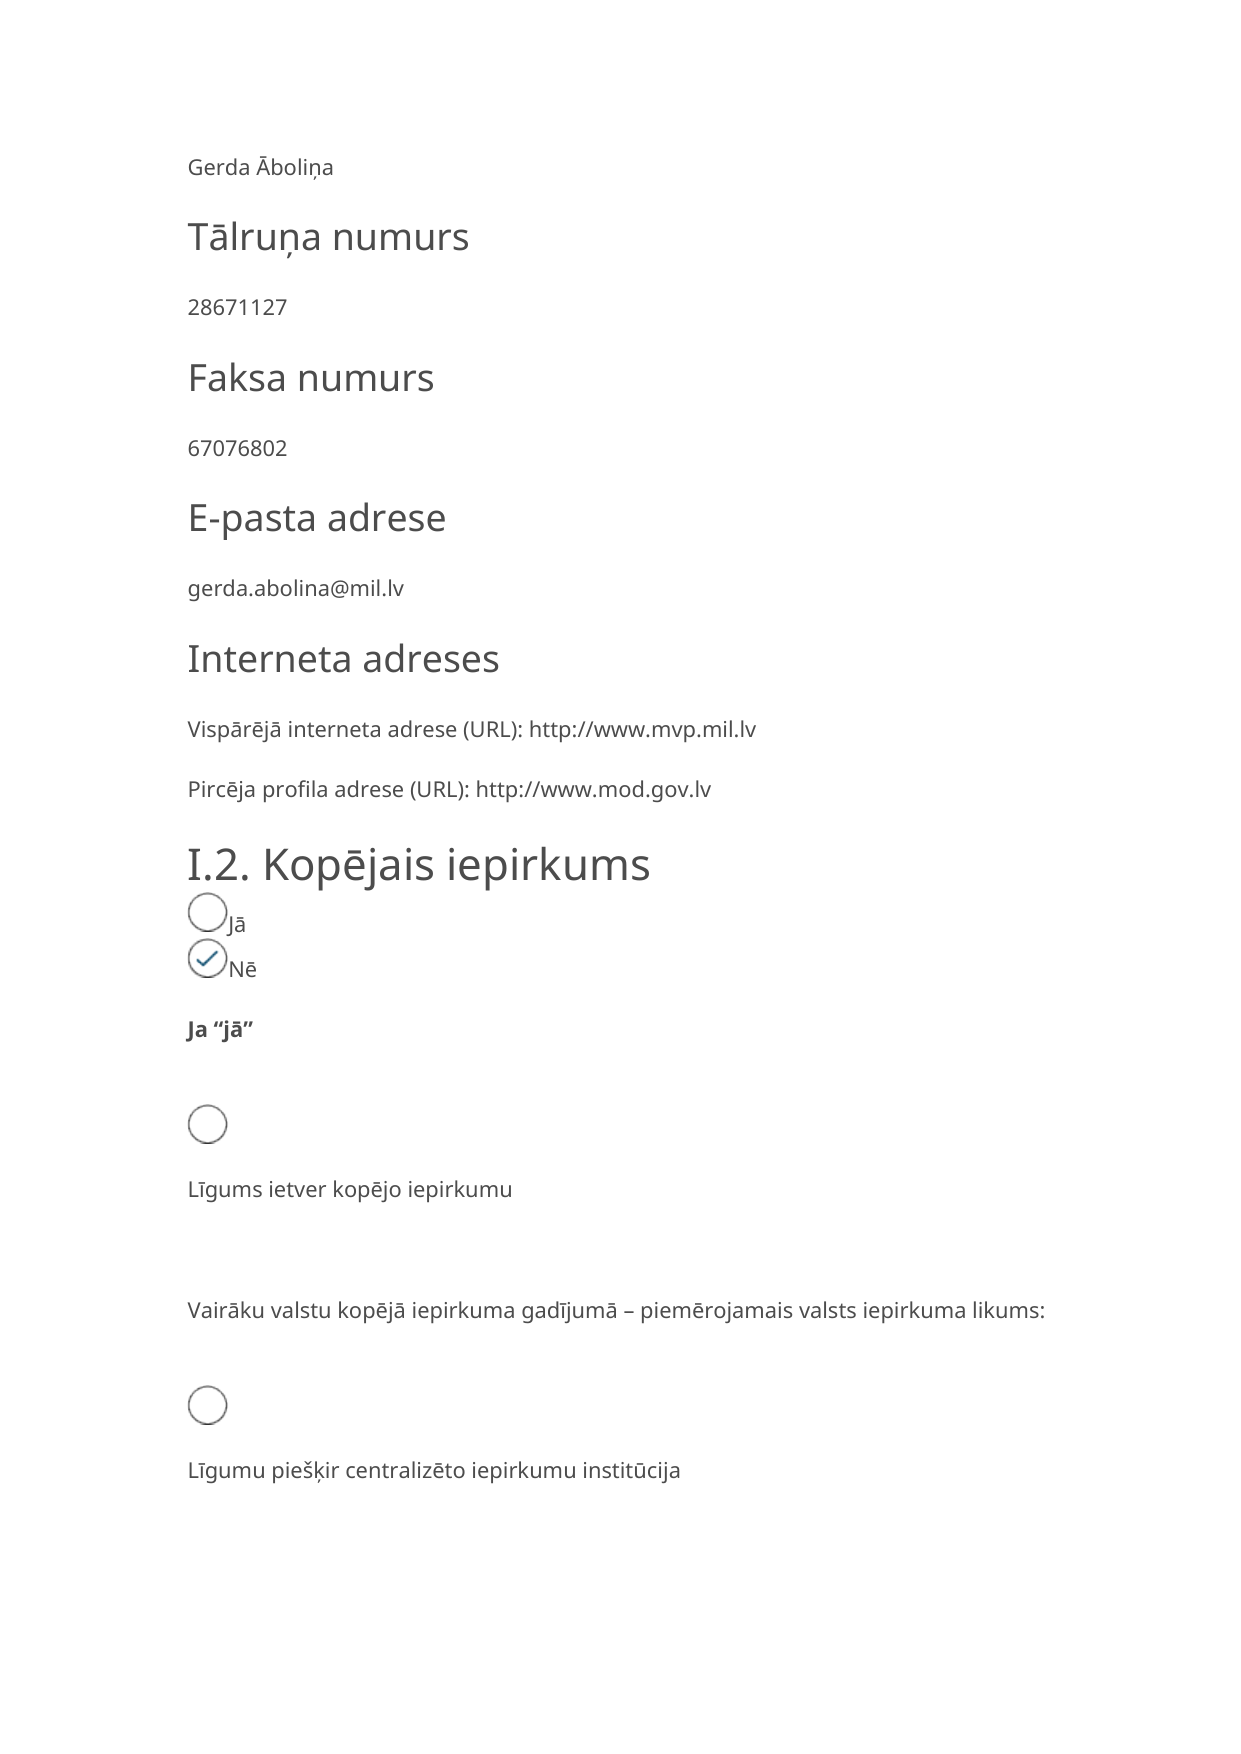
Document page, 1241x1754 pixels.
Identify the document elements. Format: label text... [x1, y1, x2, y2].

text Nē [187, 938, 1053, 984]
picture [187, 1104, 229, 1144]
text Faksa numurs [187, 351, 1053, 402]
text 28671127 [187, 291, 1053, 322]
text Interneta adreses [187, 632, 1053, 683]
text Vairāku valstu kopējā iepirkuma gadījumā – piemērojamais valsts iepirkuma likums: [187, 1294, 1053, 1325]
text Ja “jā” [187, 1013, 1053, 1044]
picture [187, 892, 229, 932]
text Līgumu piešķir centralizēto iepirkumu institūcija [187, 1453, 1053, 1485]
text E-pasta adrese [187, 492, 1053, 543]
text Gerda Āboliņa [187, 150, 1053, 181]
text Jā [187, 893, 1053, 938]
picture [187, 938, 229, 978]
text I.2. Kopējais iepirkums [187, 833, 1053, 893]
text gerda.abolina@mil.lv [187, 572, 1053, 603]
text Vispārējā interneta adrese (URL): http://www.mvp.mil.lv [187, 712, 1053, 744]
picture [187, 1385, 229, 1425]
text Tālruņa numurs [187, 210, 1053, 261]
text Pircēja profila adrese (URL): http://www.mod.gov.lv [187, 773, 1053, 804]
text Līgums ietver kopējo iepirkumu [187, 1173, 1053, 1204]
text 67076802 [187, 431, 1053, 462]
